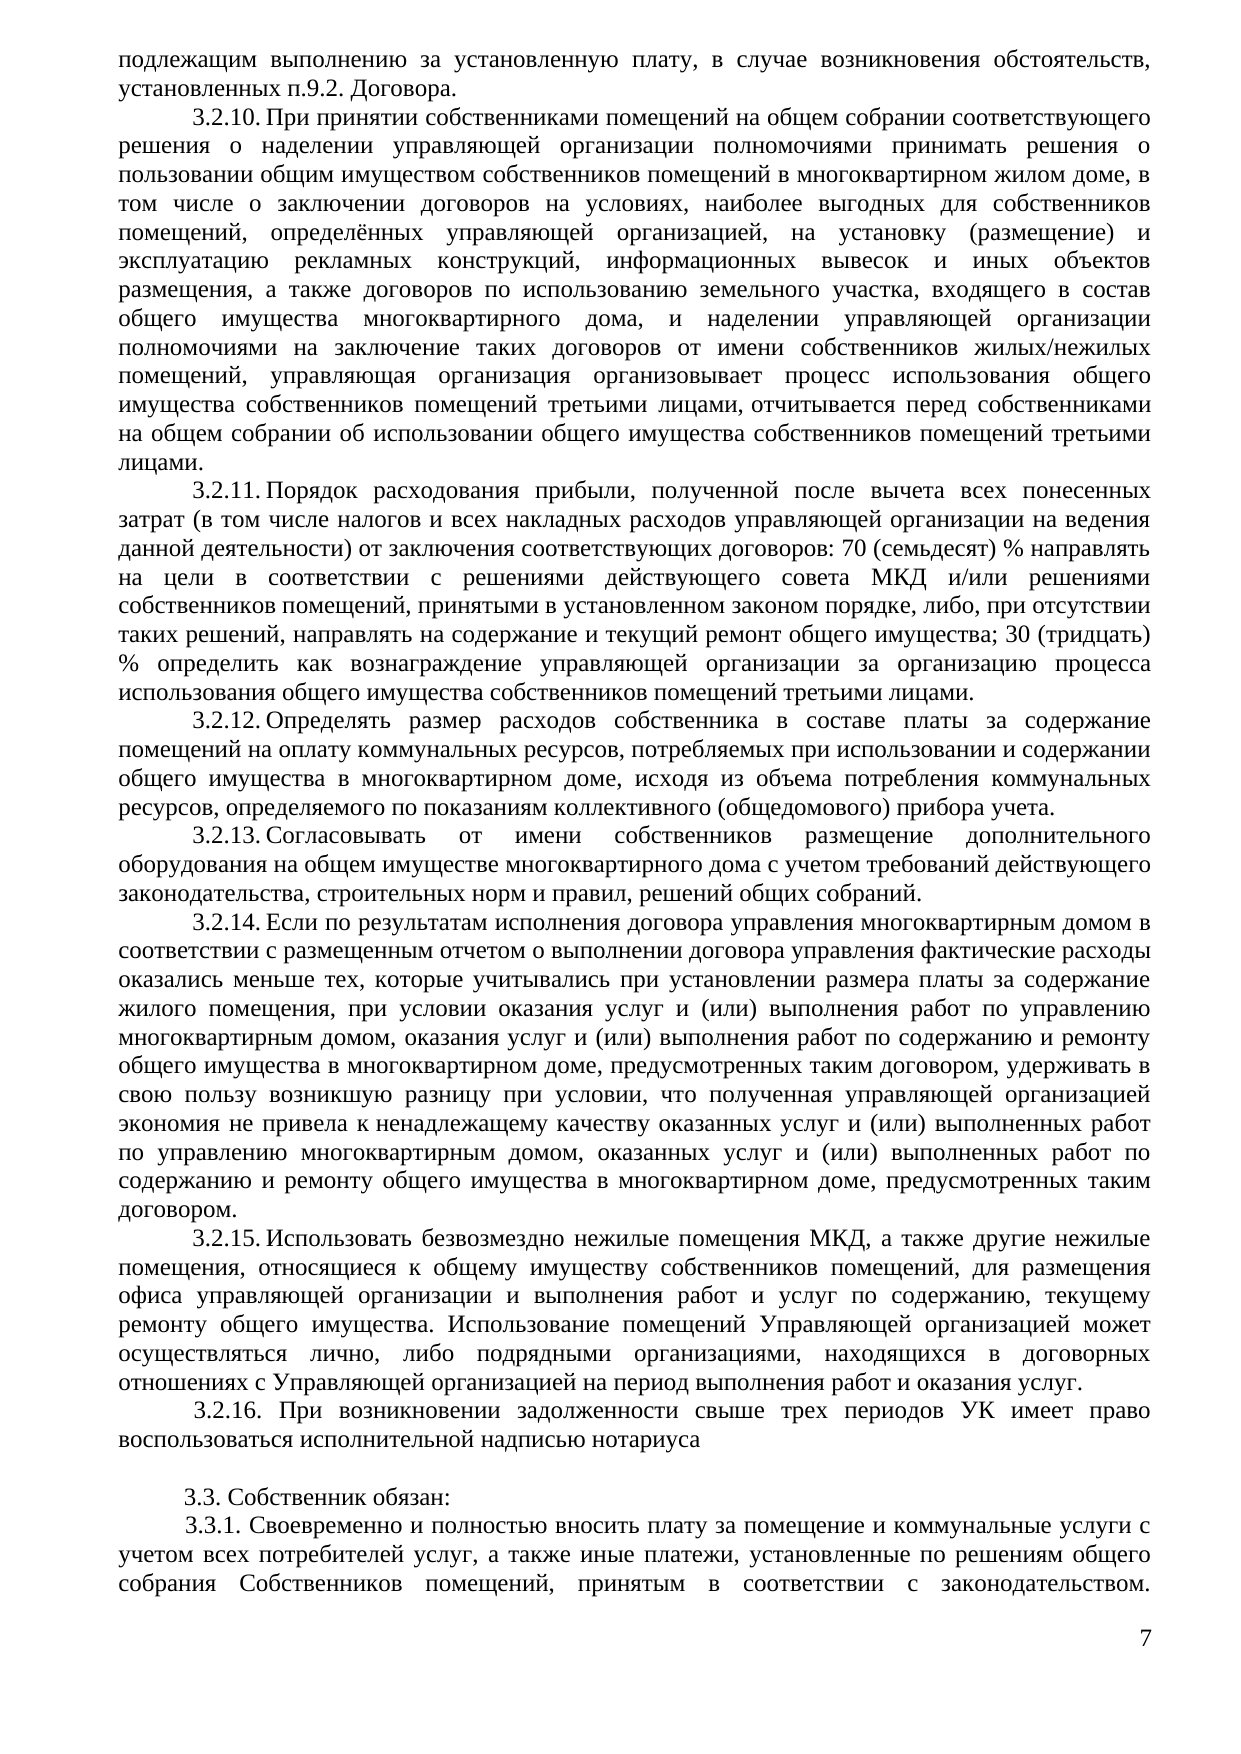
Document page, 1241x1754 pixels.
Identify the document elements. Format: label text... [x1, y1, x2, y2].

list Согласовывать от имени собственников размещение дополнительного оборудования на общем имуществе многоквартирного дома с учетом требований действующего законодательства, строительных норм и правил, решений общих собраний. [118, 821, 1152, 907]
list При принятии собственниками помещений на общем собрании соответствующего решения о наделении управляющей организации полномочиями принимать решения о пользовании общим имуществом собственников помещений в многоквартирном жилом доме, в том числе о заключении договоров на условиях, наиболее выгодных для собственников помещений, определённых управляющей организацией, на установку (размещение) и эксплуатацию рекламных конструкций, информационных вывесок и иных объектов размещения, а также договоров по использованию земельного участка, входящего в состав общего имущества многоквартирного дома, и наделении управляющей организации полномочиями на заключение таких договоров от имени собственников жилых/нежилых помещений, управляющая организация организовывает процесс использования общего имущества собственников помещений третьими лицами, отчитывается перед собственниками на общем собрании об использовании общего имущества собственников помещений третьими лицами. [118, 102, 1152, 476]
list Определять размер расходов собственника в составе платы за содержание помещений на оплату коммунальных ресурсов, потребляемых при использовании и содержании общего имущества в многоквартирном доме, исходя из объема потребления коммунальных ресурсов, определяемого по показаниям коллективного (общедомового) прибора учета. [118, 706, 1152, 821]
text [118, 1511, 1152, 1597]
list Использовать безвозмездно нежилые помещения МКД, а также другие нежилые помещения, относящиеся к общему имуществу собственников помещений, для размещения офиса управляющей организации и выполнения работ и услуг по содержанию, текущему ремонту общего имущества. Использование помещений Управляющей организацией может осуществляться лично, либо подрядными организациями, находящихся в договорных отношениях с Управляющей организацией на период выполнения работ и оказания услуг. [118, 1223, 1152, 1396]
text 3.3. Собственник обязан: [118, 1482, 1152, 1511]
list Если по результатам исполнения договора управления многоквартирным домом в соответствии с размещенным отчетом о выполнении договора управления фактические расходы оказались меньше тех, которые учитывались при установлении размера платы за содержание жилого помещения, при условии оказания услуг и (или) выполнения работ по управлению многоквартирным домом, оказания услуг и (или) выполнения работ по содержанию и ремонту общего имущества в многоквартирном доме, предусмотренных таким договором, удерживать в свою пользу возникшую разницу при условии, что полученная управляющей организацией экономия не привела к ненадлежащему качеству оказанных услуг и (или) выполненных работ по управлению многоквартирным домом, оказанных услуг и (или) выполненных работ по содержанию и ремонту общего имущества в многоквартирном доме, предусмотренных таким договором. [118, 907, 1152, 1223]
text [118, 44, 1152, 102]
list Порядок расходования прибыли, полученной после вычета всех понесенных затрат (в том числе налогов и всех накладных расходов управляющей организации на ведения данной деятельности) от заключения соответствующих договоров: 70 (семьдесят) % направлять на цели в соответствии с решениями действующего совета МКД и/или решениями собственников помещений, принятыми в установленном законом порядке, либо, при отсутствии таких решений, направлять на содержание и текущий ремонт общего имущества; 30 (тридцать) % определить как вознаграждение управляющей организации за организацию процесса использования общего имущества собственников помещений третьими лицами. [118, 476, 1152, 706]
text 3.2.16. При возникновении задолженности свыше трех периодов УК имеет право воспользоваться исполнительной надписью нотариуса [118, 1396, 1152, 1453]
